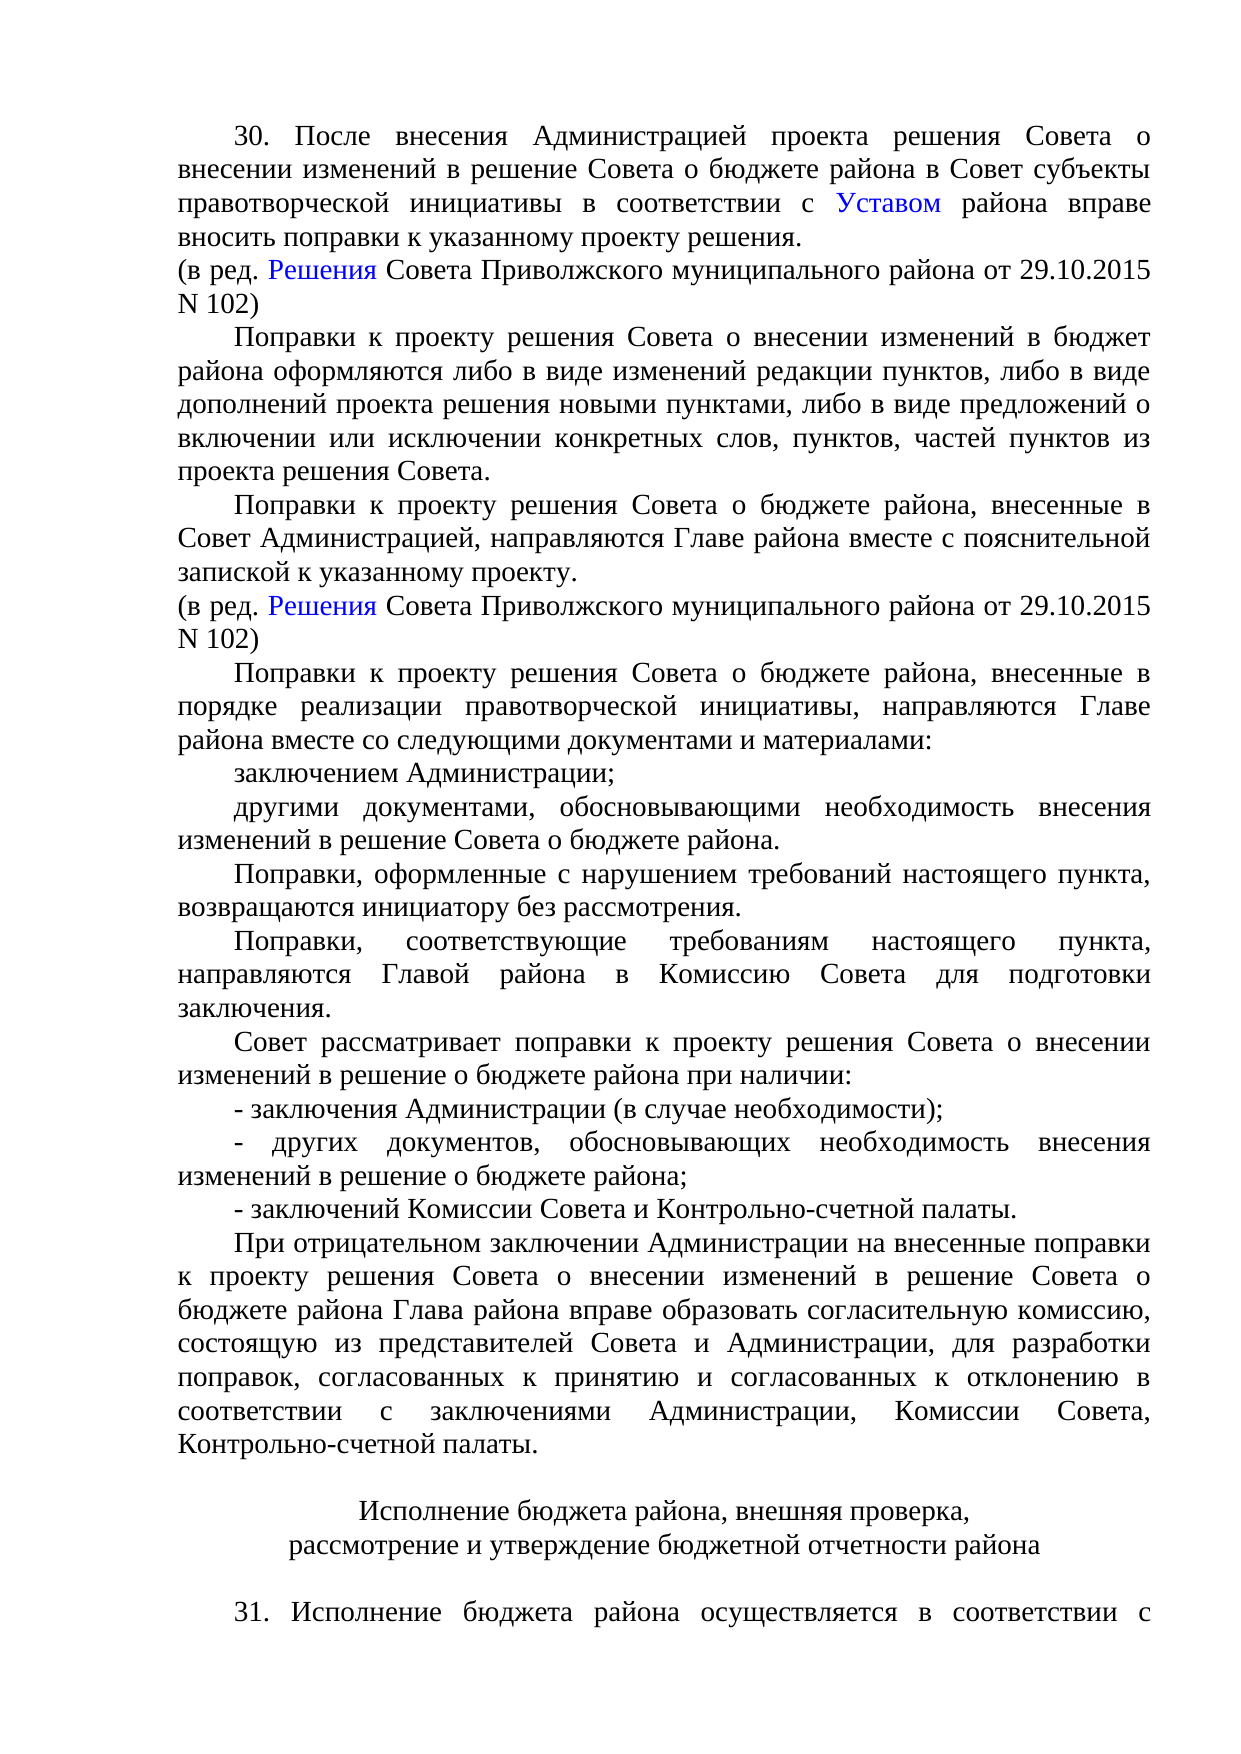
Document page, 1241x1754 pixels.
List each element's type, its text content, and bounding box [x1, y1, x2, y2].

text - других документов, обосновывающих необходимость внесения изменений в решение о бюджете района; [177, 1124, 1152, 1191]
text Исполнение бюджета района, внешняя проверка, [177, 1493, 1152, 1527]
text рассмотрение и утверждение бюджетной отчетности района [177, 1527, 1152, 1560]
text Совет рассматривает поправки к проекту решения Совета о внесении изменений в решение о бюджете района при наличии: [177, 1024, 1152, 1091]
text - заключений Комиссии Совета и Контрольно-счетной палаты. [177, 1191, 1152, 1225]
text 30. После внесения Администрацией проекта решения Совета о внесении изменений в решение Совета о бюджете района в Совет субъекты правотворческой инициативы в соответствии с Уставом района вправе вносить поправки к указанному проекту решения. [177, 118, 1152, 252]
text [177, 1594, 1152, 1627]
text Поправки к проекту решения Совета о внесении изменений в бюджет района оформляются либо в виде изменений редакции пунктов, либо в виде дополнений проекта решения новыми пунктами, либо в виде предложений о включении или исключении конкретных слов, пунктов, частей пунктов из проекта решения Совета. [177, 319, 1152, 487]
text (в ред. Решения Совета Приволжского муниципального района от 29.10.2015 N 102) [177, 252, 1152, 319]
text Поправки, соответствующие требованиям настоящего пункта, направляются Главой района в Комиссию Совета для подготовки заключения. [177, 923, 1152, 1024]
text - заключения Администрации (в случае необходимости); [177, 1091, 1152, 1124]
text При отрицательном заключении Администрации на внесенные поправки к проекту решения Совета о внесении изменений в решение Совета о бюджете района Глава района вправе образовать согласительную комиссию, состоящую из представителей Совета и Администрации, для разработки поправок, согласованных к принятию и согласованных к отклонению в соответствии с заключениями Администрации, Комиссии Совета, Контрольно-счетной палаты. [177, 1225, 1152, 1460]
text (в ред. Решения Совета Приволжского муниципального района от 29.10.2015 N 102) [177, 588, 1152, 655]
text заключением Администрации; [177, 755, 1152, 789]
text Поправки к проекту решения Совета о бюджете района, внесенные в Совет Администрацией, направляются Главе района вместе с пояснительной запиской к указанному проекту. [177, 487, 1152, 588]
text Поправки к проекту решения Совета о бюджете района, внесенные в порядке реализации правотворческой инициативы, направляются Главе района вместе со следующими документами и материалами: [177, 655, 1152, 755]
text Поправки, оформленные с нарушением требований настоящего пункта, возвращаются инициатору без рассмотрения. [177, 856, 1152, 923]
text другими документами, обосновывающими необходимость внесения изменений в решение Совета о бюджете района. [177, 789, 1152, 856]
